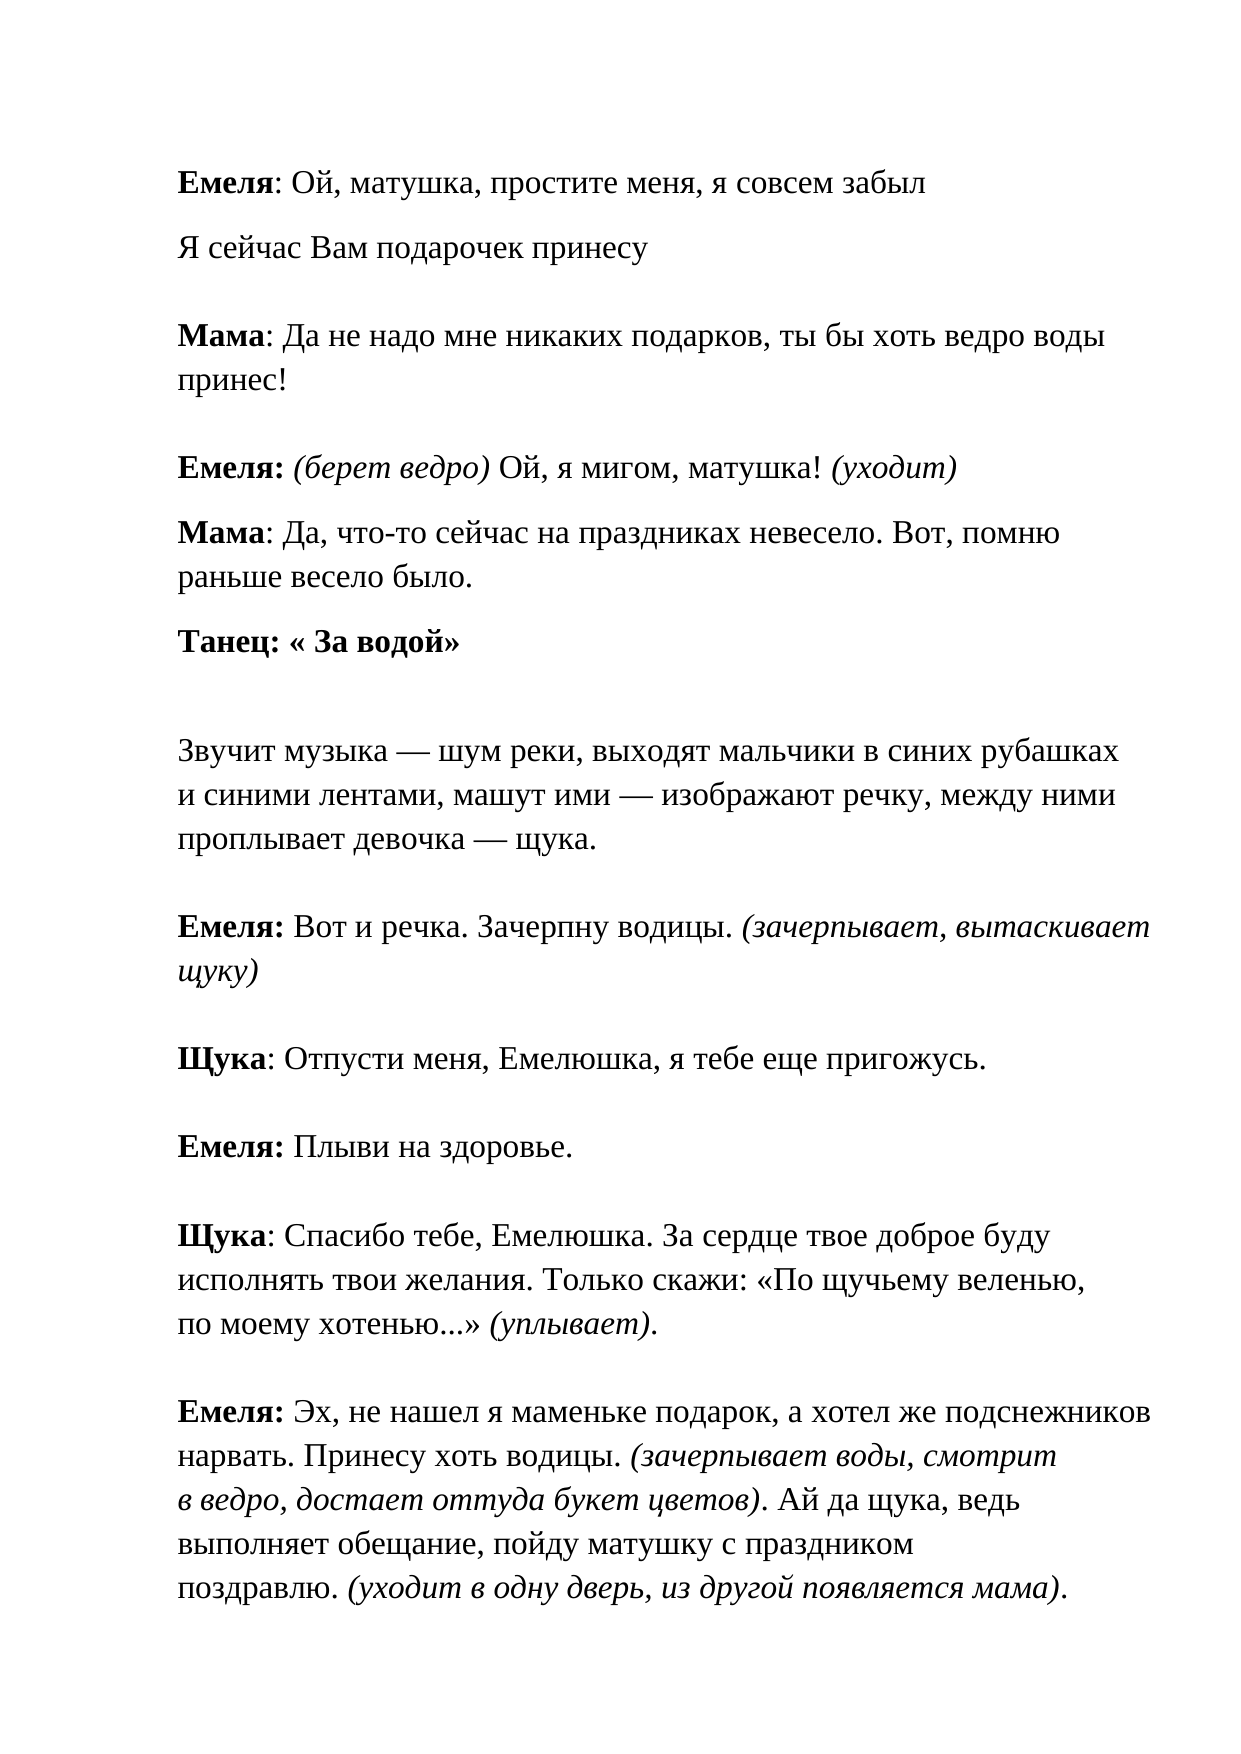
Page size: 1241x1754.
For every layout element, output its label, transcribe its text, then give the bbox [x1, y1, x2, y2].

text Танец: « За водой» [177, 621, 1152, 659]
text Мама: Да, что-то сейчас на праздниках невесело. Вот, помню раньше весело было. [177, 512, 1152, 595]
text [177, 686, 1152, 1606]
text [177, 118, 1152, 201]
text Я сейчас Вам подарочек принесу Мама: Да не надо мне никаких подарков, ты бы хоть ведро воды принес! Емеля: (берет ведро) Ой, я мигом, матушка! (уходит) [177, 227, 1152, 486]
